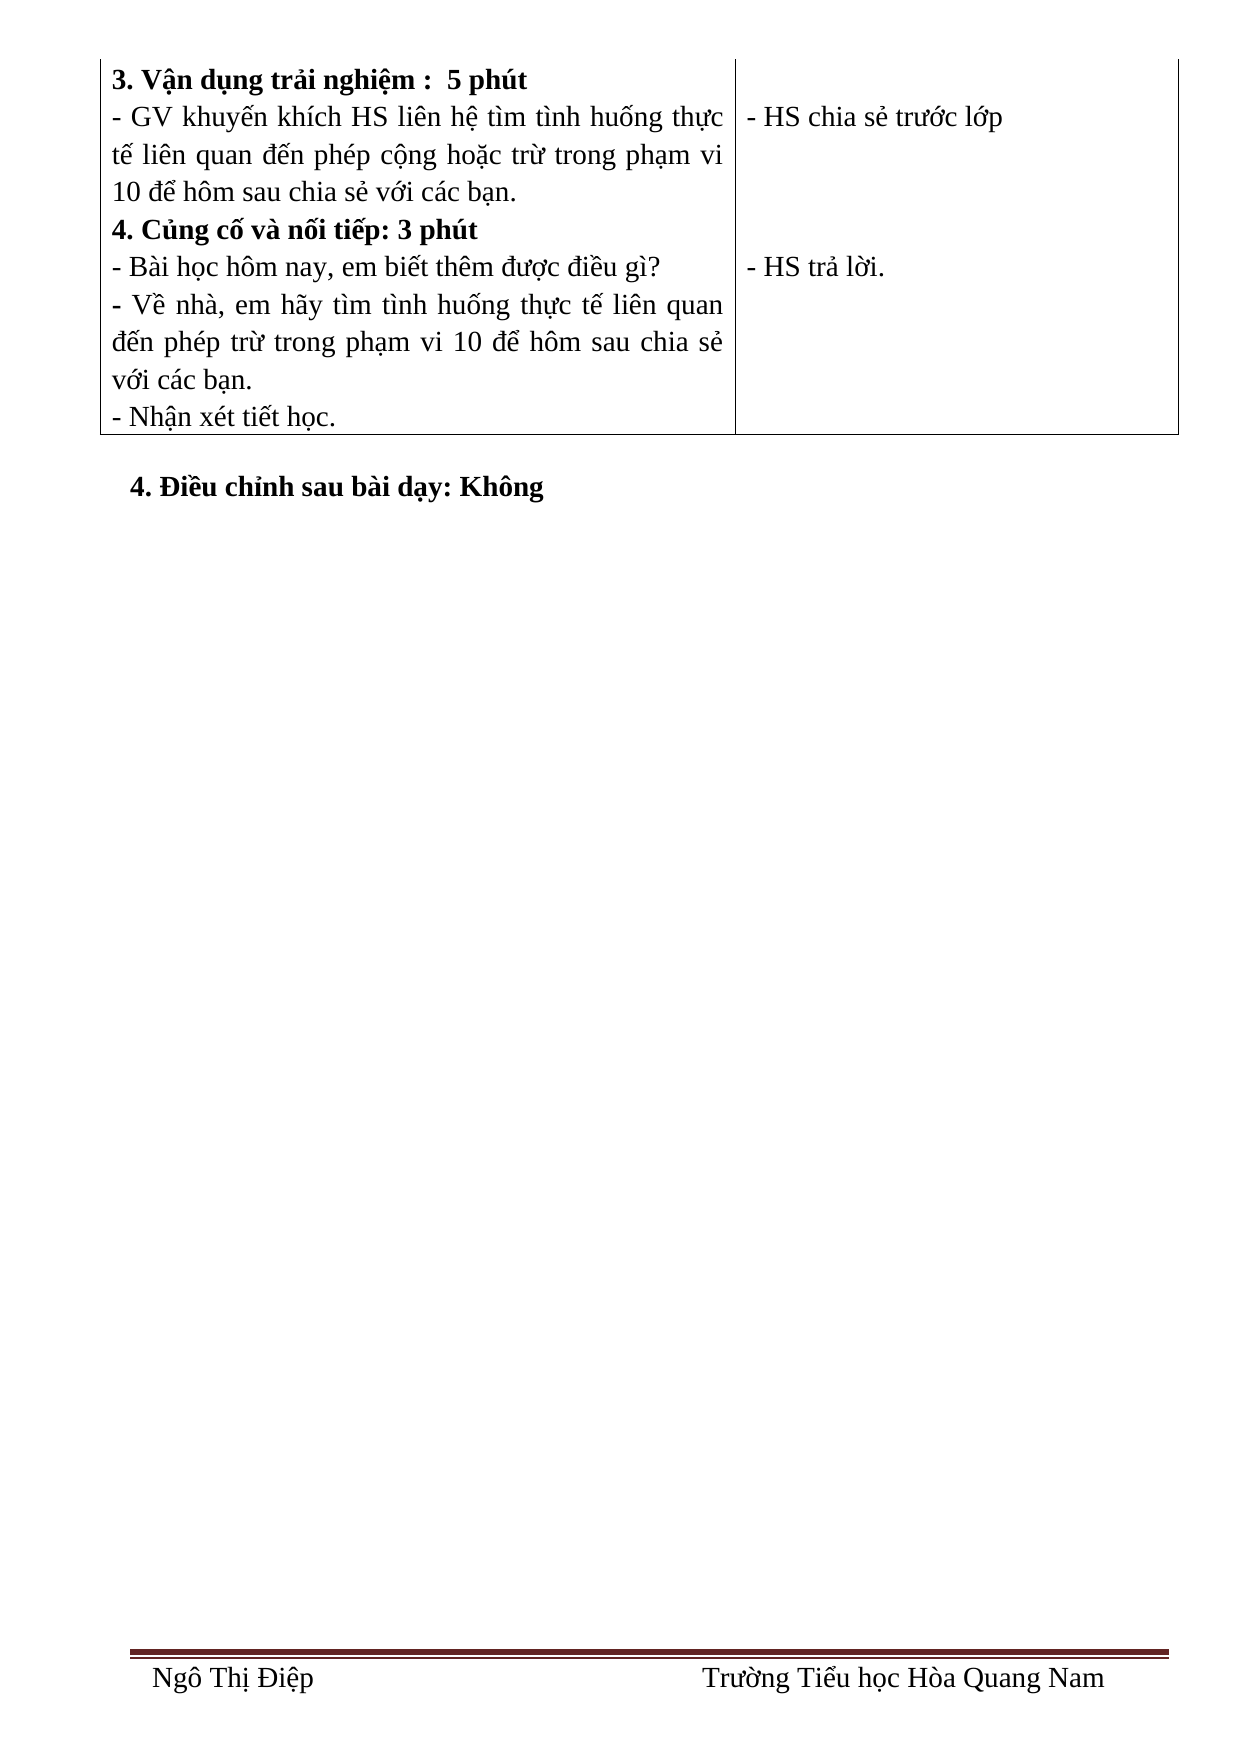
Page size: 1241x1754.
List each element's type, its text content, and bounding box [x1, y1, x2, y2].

table_cell - HS trả lời. [736, 209, 1178, 434]
text 4. Điều chỉnh sau bài dạy: Không [130, 469, 1169, 502]
table_cell 3. Vận dụng trải nghiệm : 5 phút - GV khuyến khích HS liên hệ tìm tình huống thực tế liên quan đến phép cộng hoặc trừ trong phạm vi 10 để hôm sau chia sẻ với các bạn. [101, 59, 735, 209]
table_cell 4. Củng cố và nối tiếp: 3 phút - Bài học hôm nay, em biết thêm được điều gì? - Về nhà, em hãy tìm tình huống thực tế liên quan đến phép trừ trong phạm vi 10 để hôm sau chia sẻ với các bạn. - Nhận xét tiết học. [101, 209, 735, 434]
table_cell - HS chia sẻ trước lớp [736, 59, 1178, 209]
